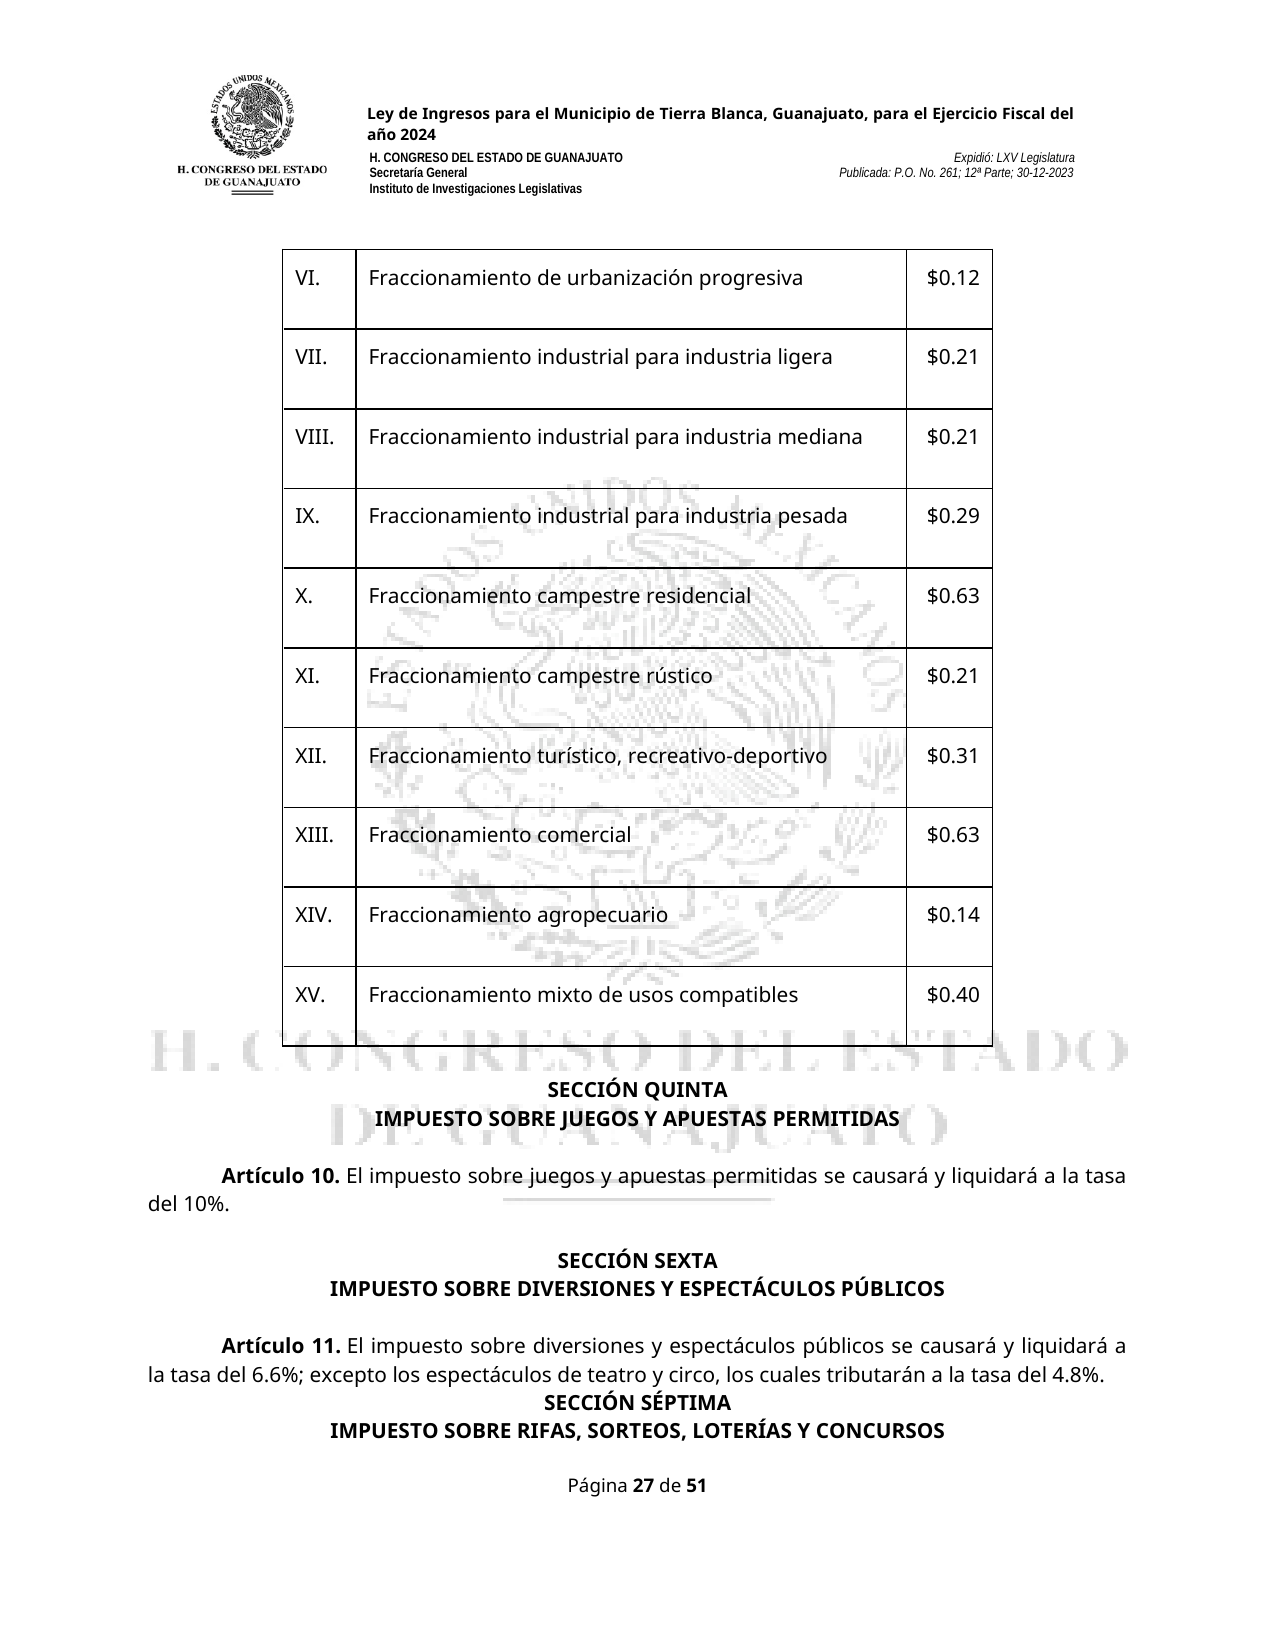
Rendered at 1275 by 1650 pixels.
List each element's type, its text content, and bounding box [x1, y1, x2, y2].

table_cell Fraccionamiento comercial [357, 808, 906, 886]
table_cell XV. [283, 967, 355, 1045]
table_cell VI. [283, 250, 355, 328]
table_cell $0.21 [907, 330, 992, 408]
table_cell $0.12 [907, 250, 992, 328]
table_cell Fraccionamiento industrial para industria ligera [357, 330, 906, 408]
table_cell VIII. [283, 409, 355, 488]
table_cell X. [283, 568, 355, 647]
table_cell $0.40 [907, 967, 992, 1045]
table_cell IX. [283, 489, 355, 567]
table_cell XII. [283, 728, 355, 806]
table_cell $0.14 [907, 888, 992, 966]
table_cell Fraccionamiento industrial para industria pesada [357, 489, 906, 567]
table_cell XIV. [283, 887, 355, 966]
table_cell $0.63 [907, 569, 992, 647]
text SECCIÓN SEXTA IMPUESTO SOBRE DIVERSIONES Y ESPECTÁCULOS PÚBLICOS [148, 1246, 1127, 1303]
text SECCIÓN SÉPTIMA IMPUESTO SOBRE RIFAS, SORTEOS, LOTERÍAS Y CONCURSOS [148, 1388, 1127, 1445]
table_cell $0.29 [907, 489, 992, 567]
table_cell Fraccionamiento turístico, recreativo-deportivo [357, 728, 906, 806]
table_cell VII. [283, 329, 355, 408]
table_cell Fraccionamiento campestre residencial [357, 569, 906, 647]
text Artículo 10. El impuesto sobre juegos y apuestas permitidas se causará y liquidará a la tasa del 10%. [148, 1161, 1127, 1218]
table_cell $0.63 [907, 808, 992, 886]
table_cell XI. [283, 648, 355, 727]
table_cell XIII. [283, 808, 355, 886]
table_cell $0.21 [907, 410, 992, 488]
table_cell Fraccionamiento mixto de usos compatibles [357, 967, 906, 1045]
table_cell $0.21 [907, 649, 992, 727]
table_cell $0.31 [907, 728, 992, 806]
text Artículo 11. El impuesto sobre diversiones y espectáculos públicos se causará y liquidará a la tasa del 6.6%; excepto los espectáculos de teatro y circo, los cuales tributarán a la tasa del 4.8%. [148, 1331, 1127, 1388]
table_cell Fraccionamiento industrial para industria mediana [357, 410, 906, 488]
table_cell Fraccionamiento de urbanización progresiva [357, 250, 906, 328]
table_cell Fraccionamiento campestre rústico [357, 649, 906, 727]
text SECCIÓN QUINTA IMPUESTO SOBRE JUEGOS Y APUESTAS PERMITIDAS [148, 1075, 1127, 1132]
picture [177, 75, 327, 201]
table_cell Fraccionamiento agropecuario [357, 888, 906, 966]
